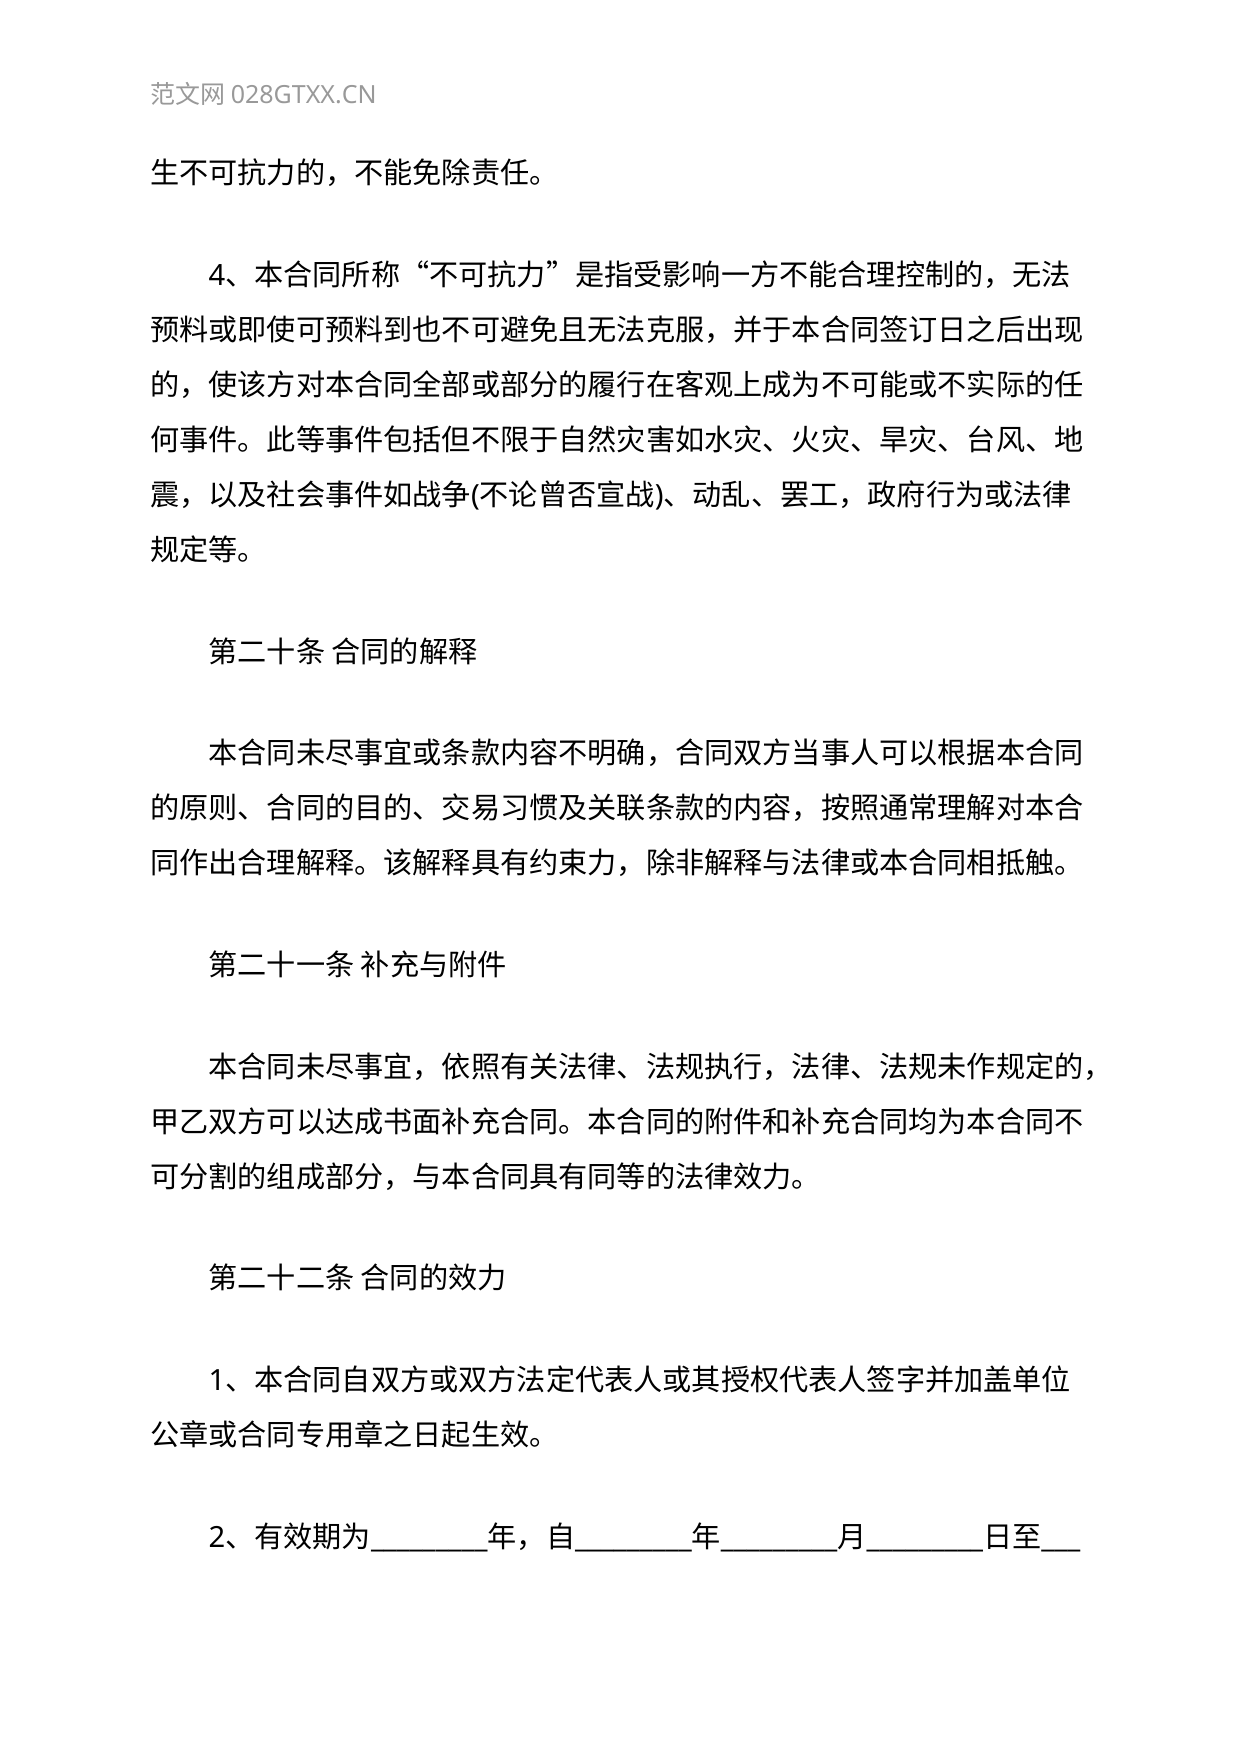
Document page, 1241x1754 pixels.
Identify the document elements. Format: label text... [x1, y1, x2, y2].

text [150, 150, 1090, 192]
text 4、本合同所称“不可抗力”是指受影响一方不能合理控制的，无法预料或即使可预料到也不可避免且无法克服，并于本合同签订日之后出现的，使该方对本合同全部或部分的履行在客观上成为不可能或不实际的任何事件。此等事件包括但不限于自然灾害如水灾、火灾、旱灾、台风、地震，以及社会事件如战争(不论曾否宣战)、动乱、罢工，政府行为或法律规定等。 [150, 252, 1090, 569]
text 本合同未尽事宜或条款内容不明确，合同双方当事人可以根据本合同的原则、合同的目的、交易习惯及关联条款的内容，按照通常理解对本合同作出合理解释。该解释具有约束力，除非解释与法律或本合同相抵触。 [150, 730, 1090, 882]
text 本合同未尽事宜，依照有关法律、法规执行，法律、法规未作规定的，甲乙双方可以达成书面补充合同。本合同的附件和补充合同均为本合同不可分割的组成部分，与本合同具有同等的法律效力。 [150, 1043, 1090, 1195]
text 第二十一条 补充与附件 [150, 942, 1090, 984]
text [150, 1513, 1090, 1556]
text 第二十条 合同的解释 [150, 628, 1090, 671]
text 第二十二条 合同的效力 [150, 1255, 1090, 1297]
text 1、本合同自双方或双方法定代表人或其授权代表人签字并加盖单位公章或合同专用章之日起生效。 [150, 1357, 1090, 1454]
